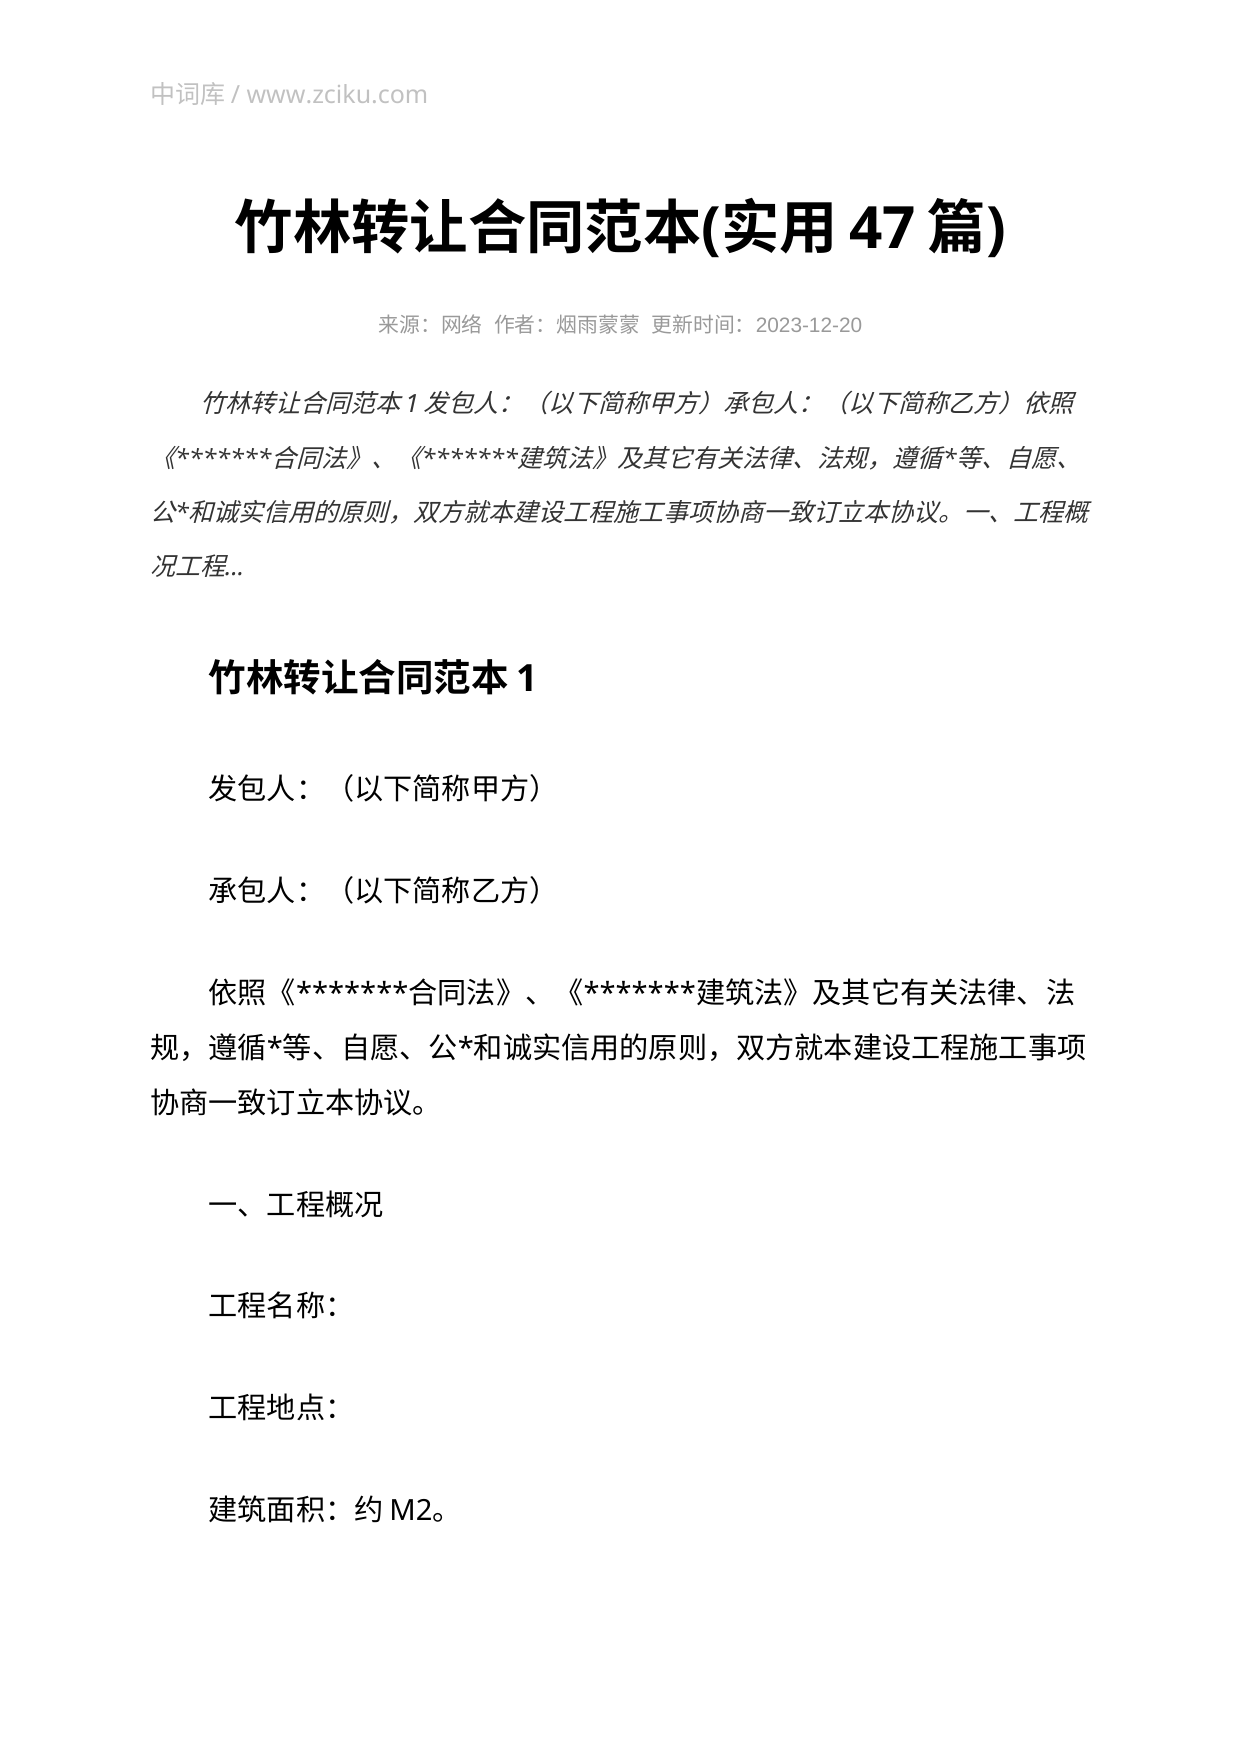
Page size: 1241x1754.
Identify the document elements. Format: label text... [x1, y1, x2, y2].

text 依照《*******合同法》、《*******建筑法》及其它有关法律、法规，遵循*等、自愿、公*和诚实信用的原则，双方就本建设工程施工事项协商一致订立本协议。 [150, 969, 1090, 1122]
text 工程地点： [150, 1384, 1090, 1427]
text 一、工程概况 [150, 1181, 1090, 1223]
text 发包人：（以下简称甲方） [150, 766, 1090, 808]
text 工程名称： [150, 1283, 1090, 1325]
text 承包人：（以下简称乙方） [150, 867, 1090, 910]
text 建筑面积：约M2。 [150, 1486, 1090, 1529]
text 来源：网络 作者：烟雨蒙蒙 更新时间：2023-12-20 [150, 313, 1090, 337]
subtitle 竹林转让合同范本(实用47篇) [150, 181, 1090, 266]
text 竹林转让合同范本1 [150, 648, 1090, 703]
text 竹林转让合同范本1发包人：（以下简称甲方）承包人：（以下简称乙方）依照《*******合同法》、《*******建筑法》及其它有关法律、法规，遵循*等、自愿、公*和诚实信用的原则，双方就本建设工程施工事项协商一致订立本协议。一、工程概况工程... [150, 384, 1090, 583]
